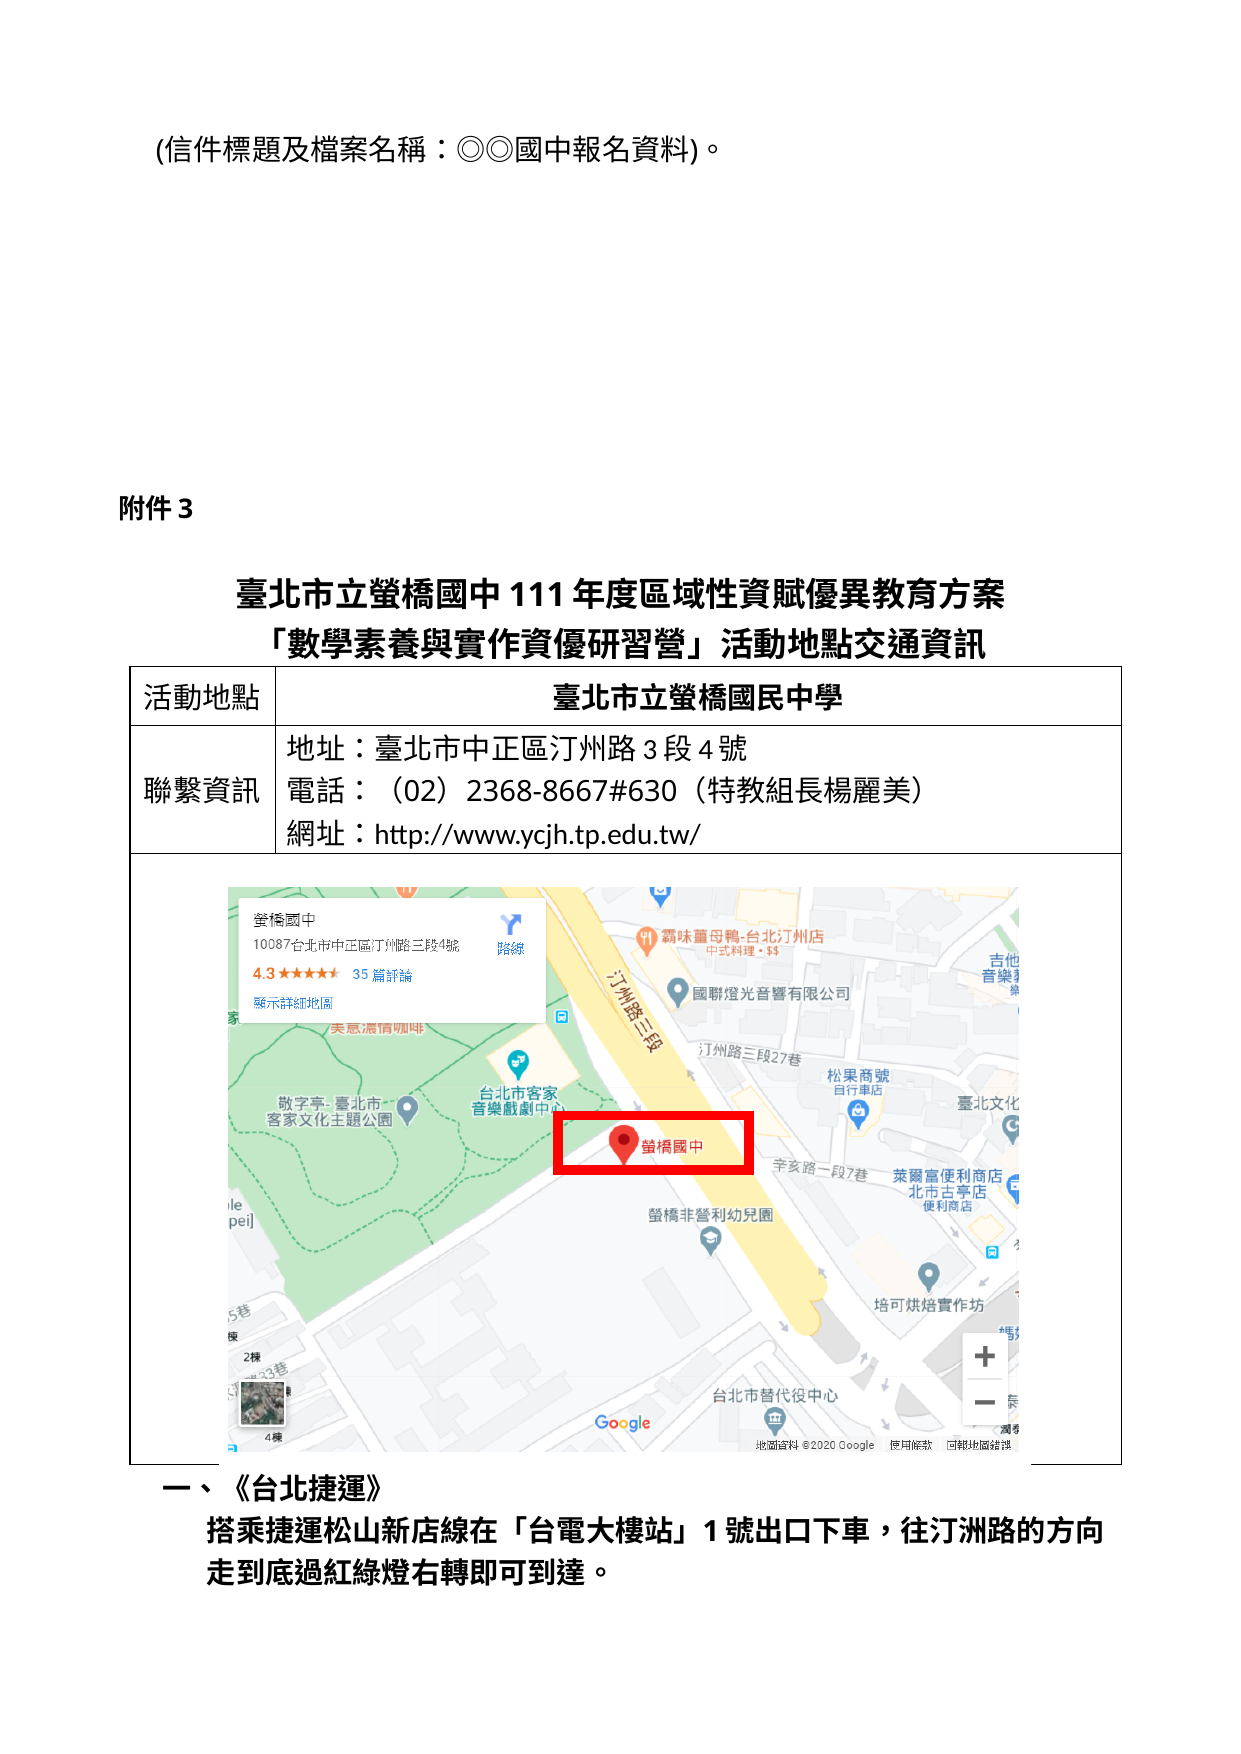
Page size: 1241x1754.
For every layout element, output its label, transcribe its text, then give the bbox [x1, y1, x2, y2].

text 搭乘捷運松山新店線在「台電大樓站」1號出口下車，往汀洲路的方向走到底過紅綠燈右轉即可到達。 [207, 1508, 1122, 1592]
table_cell [131, 854, 1121, 1464]
table_header 臺北市立螢橋國民中學 [276, 667, 1121, 724]
text 「數學素養與實作資優研習營」活動地點交通資訊 [118, 617, 1122, 666]
text 附件3 [118, 469, 1122, 544]
table_cell 聯繫資訊 [131, 726, 275, 853]
text 臺北市立螢橋國中111年度區域性資賦優異教育方案 [118, 563, 1122, 617]
picture [219, 884, 1032, 1465]
table_header 活動地點 [131, 667, 275, 724]
table_cell 地址：臺北市中正區汀州路3段4號 電話：（02）2368-8667#630（特教組長楊麗美） 網址：http://www.ycjh.tp.edu.tw/ [276, 726, 1121, 853]
text (信件標題及檔案名稱：◎◎國中報名資料)。 [156, 127, 1122, 169]
text 一、《台北捷運》 [162, 1465, 1122, 1508]
